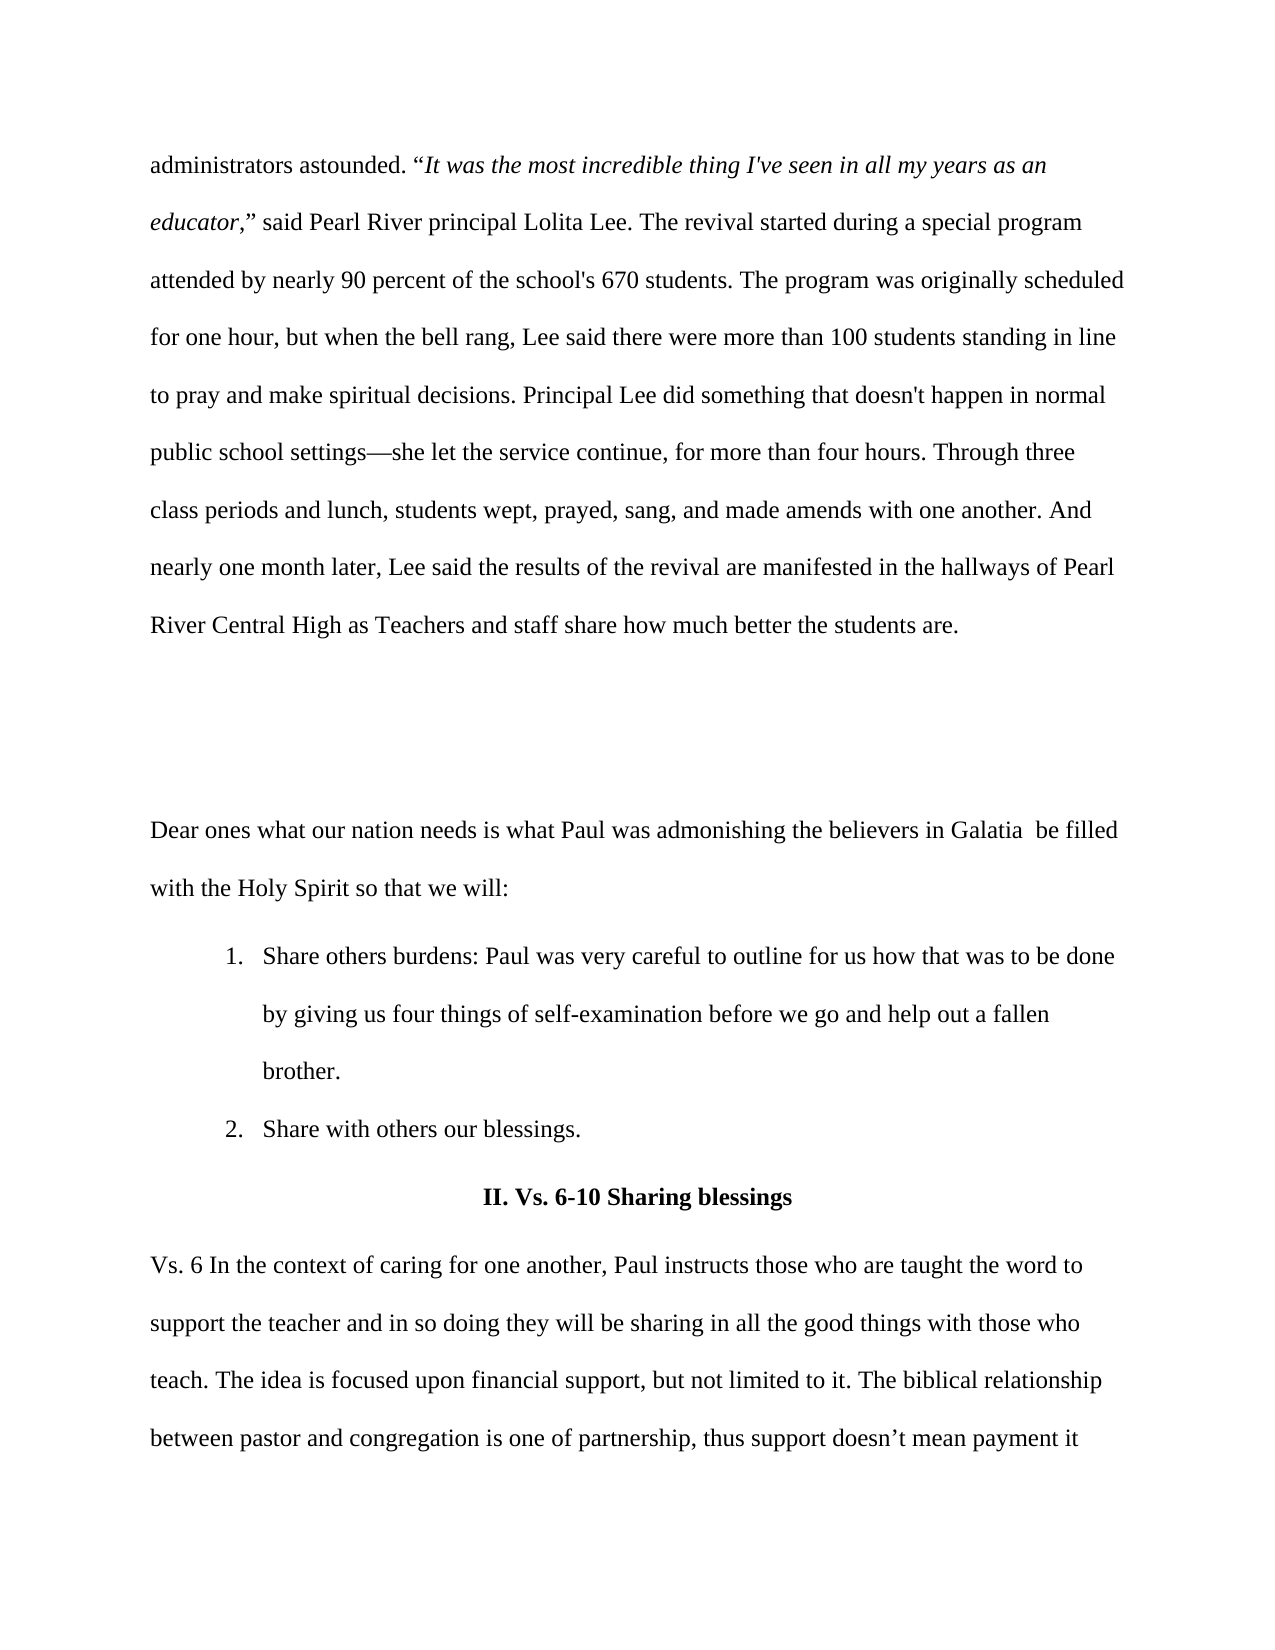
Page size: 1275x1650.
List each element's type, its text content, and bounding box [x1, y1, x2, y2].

list Share with others our blessings. [225, 1114, 1125, 1142]
list Share others burdens: Paul was very careful to outline for us how that was to be done by giving us four things of self-examination before we go and help out a fallen brother. [225, 941, 1125, 1085]
text Dear ones what our nation needs is what Paul was admonishing the believers in Galatia be filled with the Holy Spirit so that we will: [150, 815, 1125, 902]
text II. Vs. 6-10 Sharing blessings [150, 1182, 1125, 1211]
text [150, 150, 1125, 639]
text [150, 1251, 1125, 1452]
